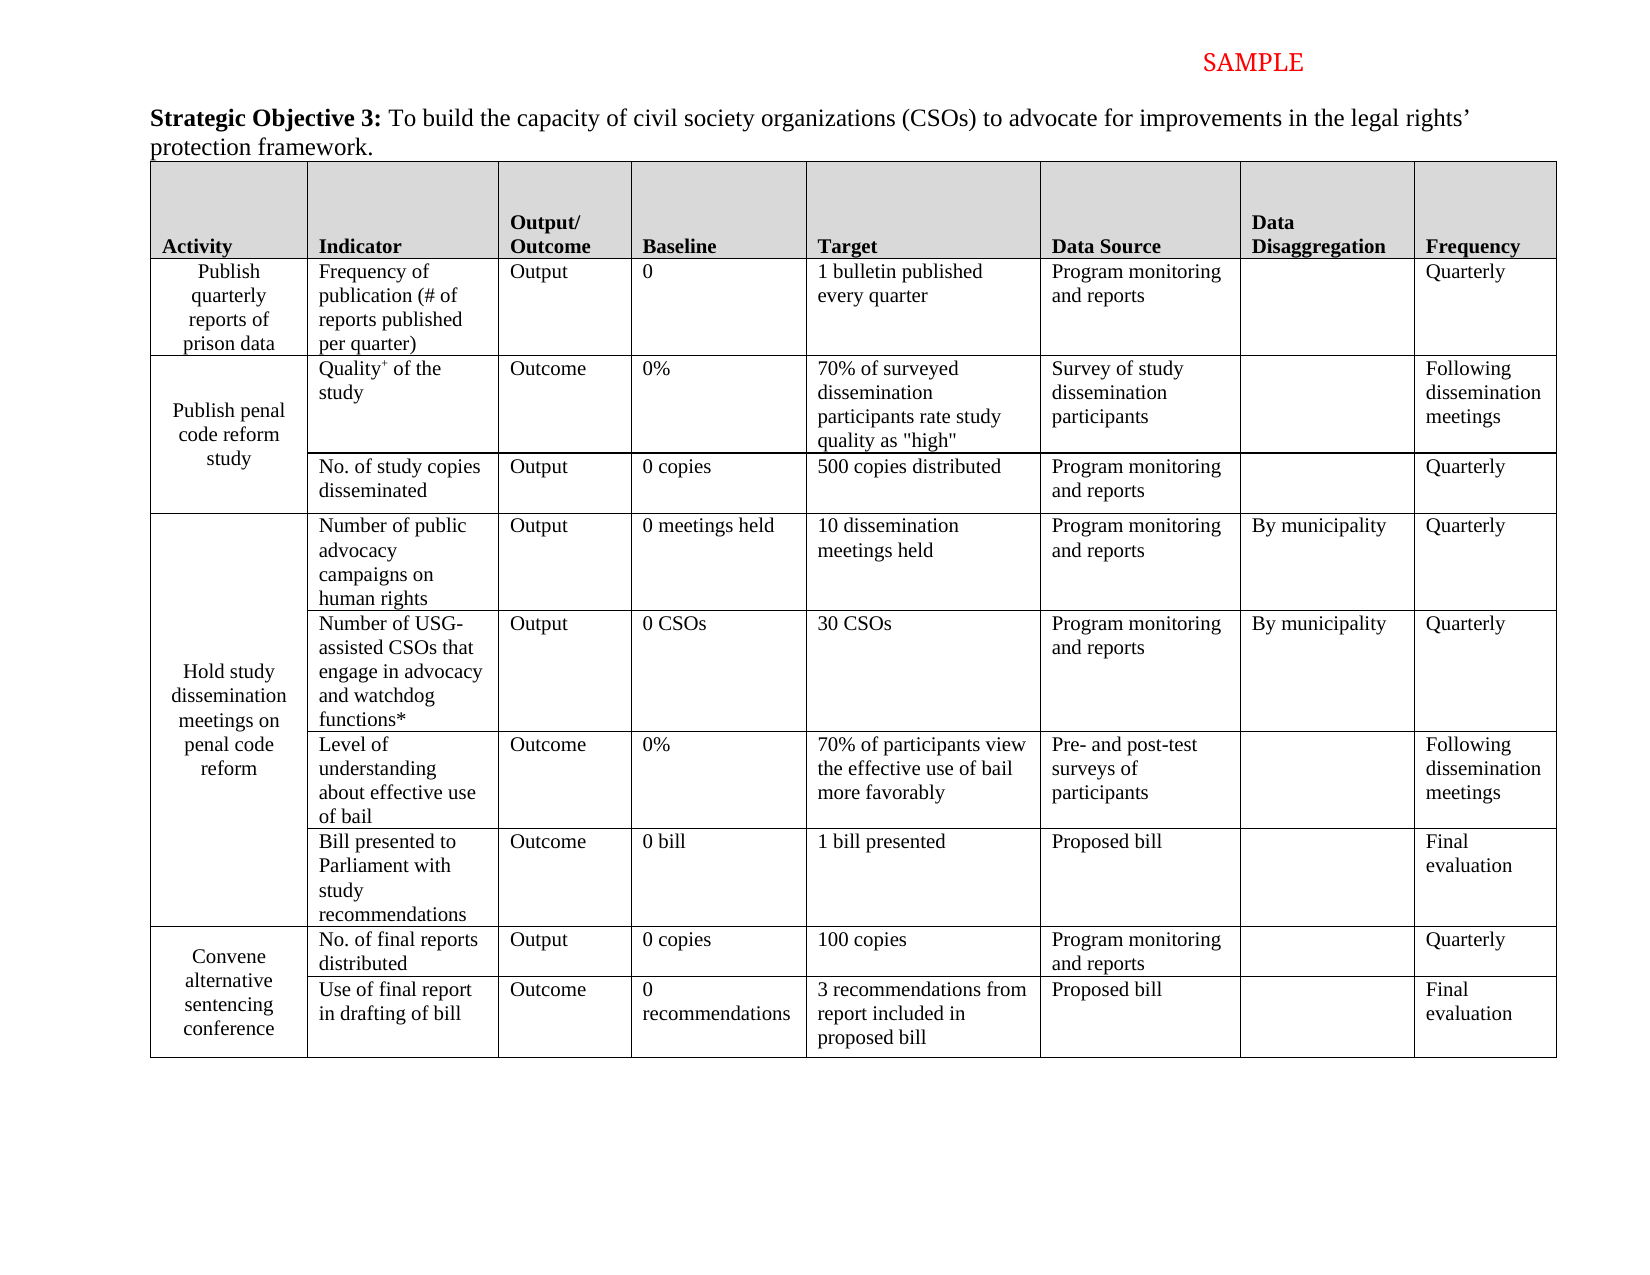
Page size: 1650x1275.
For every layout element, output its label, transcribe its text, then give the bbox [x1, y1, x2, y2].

table_cell 0 copies [632, 454, 806, 512]
table_cell Publish penal code reform study [151, 356, 307, 512]
table_header Activity [151, 162, 307, 258]
table_header Target [807, 162, 1040, 258]
table_cell [1241, 454, 1414, 512]
table_cell Number of USG-assisted CSOs that engage in advocacy and watchdog functions* [308, 611, 498, 731]
table_cell 3 recommendations from report included in proposed bill [807, 977, 1040, 1057]
table_cell Pre- and post-test surveys of participants [1041, 732, 1240, 828]
table_cell By municipality [1241, 514, 1414, 610]
table_cell By municipality [1241, 611, 1414, 731]
table_cell 0 recommendations [632, 977, 806, 1057]
table_cell Program monitoring and reports [1041, 611, 1240, 731]
table_cell Output [499, 927, 631, 976]
table_cell 0% [632, 356, 806, 452]
table_cell Program monitoring and reports [1041, 259, 1240, 355]
table_cell 0 [632, 259, 806, 355]
table_cell [1241, 259, 1414, 355]
table_header Frequency [1415, 162, 1556, 258]
table_cell Output [499, 454, 631, 512]
table_cell 500 copies distributed [807, 454, 1040, 512]
table_cell Proposed bill [1041, 977, 1240, 1057]
table_cell Proposed bill [1041, 829, 1240, 926]
table_cell Survey of study dissemination participants [1041, 356, 1240, 452]
table_cell 10 dissemination meetings held [807, 514, 1040, 610]
table_cell Quarterly [1415, 454, 1556, 512]
table_cell 30 CSOs [807, 611, 1040, 731]
table_cell 70% of participants view the effective use of bail more favorably [807, 732, 1040, 828]
table_cell 100 copies [807, 927, 1040, 976]
table_cell Output [499, 259, 631, 355]
table_cell Outcome [499, 977, 631, 1057]
table_cell 0 bill [632, 829, 806, 926]
table_cell Final evaluation [1415, 829, 1556, 926]
table_cell Bill presented to Parliament with study recommendations [308, 829, 498, 926]
table_header Data Source [1041, 162, 1240, 258]
table_cell 0 CSOs [632, 611, 806, 731]
table_cell Quality+ of the study [308, 356, 498, 452]
table_cell No. of study copies disseminated [308, 454, 498, 512]
table_cell [1241, 977, 1414, 1057]
table_cell No. of final reports distributed [308, 927, 498, 976]
table_cell Number of public advocacy campaigns on human rights [308, 514, 498, 610]
table_cell Outcome [499, 356, 631, 452]
table_cell [1241, 829, 1414, 926]
table_cell 0 meetings held [632, 514, 806, 610]
table_cell 1 bill presented [807, 829, 1040, 926]
table_cell [1241, 732, 1414, 828]
table_cell Program monitoring and reports [1041, 454, 1240, 512]
table_cell Outcome [499, 829, 631, 926]
table_cell Level of understanding about effective use of bail [308, 732, 498, 828]
table_cell Following dissemination meetings [1415, 356, 1556, 452]
table_cell Output [499, 611, 631, 731]
table_cell Publish quarterly reports of prison data [151, 259, 307, 355]
table_cell 70% of surveyed dissemination participants rate study quality as "high" [807, 356, 1040, 452]
table_cell [1241, 356, 1414, 452]
table_cell Quarterly [1415, 259, 1556, 355]
table_cell Program monitoring and reports [1041, 514, 1240, 610]
table_cell Use of final report in drafting of bill [308, 977, 498, 1057]
table_cell Quarterly [1415, 514, 1556, 610]
table_cell 0 copies [632, 927, 806, 976]
table_header Baseline [632, 162, 806, 258]
table_cell Program monitoring and reports [1041, 927, 1240, 976]
table_cell Final evaluation [1415, 977, 1556, 1057]
table_cell Outcome [499, 732, 631, 828]
text Strategic Objective 3: To build the capacity of civil society organizations (CSOs) to advocate for improvements in the legal rights’ protection framework. [150, 103, 1556, 161]
table_cell Following dissemination meetings [1415, 732, 1556, 828]
table_header Indicator [308, 162, 498, 258]
table_cell Convene alternative sentencing conference [151, 927, 307, 1057]
table_cell Quarterly [1415, 927, 1556, 976]
table_cell Frequency of publication (# of reports published per quarter) [308, 259, 498, 355]
table_cell Output [499, 514, 631, 610]
table_cell Quarterly [1415, 611, 1556, 731]
table_cell 1 bulletin published every quarter [807, 259, 1040, 355]
table_cell [1241, 927, 1414, 976]
table_cell Hold study dissemination meetings on penal code reform [151, 514, 307, 926]
table_header Output/ Outcome [499, 162, 631, 258]
table_cell 0% [632, 732, 806, 828]
table_header Data Disaggregation [1241, 162, 1414, 258]
